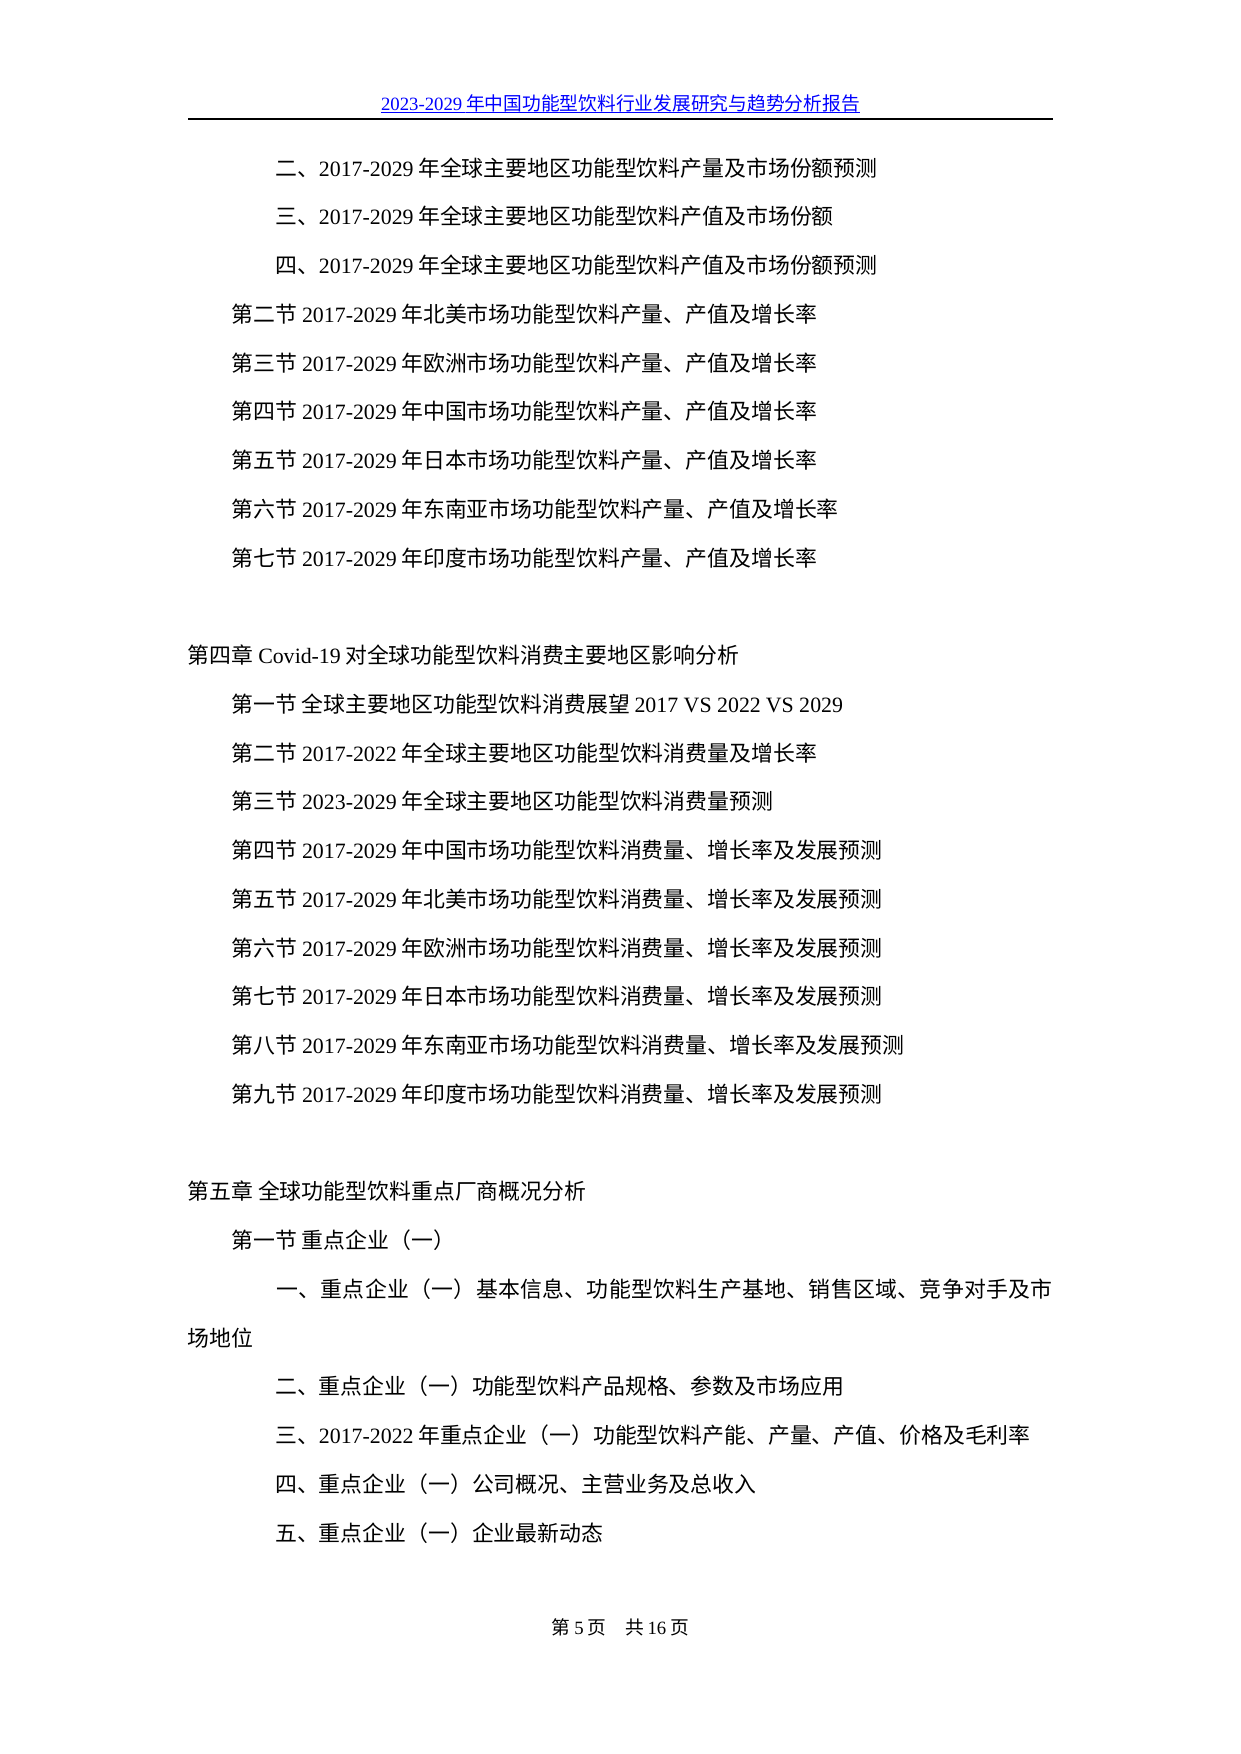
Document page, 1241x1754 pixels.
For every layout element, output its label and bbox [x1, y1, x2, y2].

text [187, 150, 1053, 1548]
